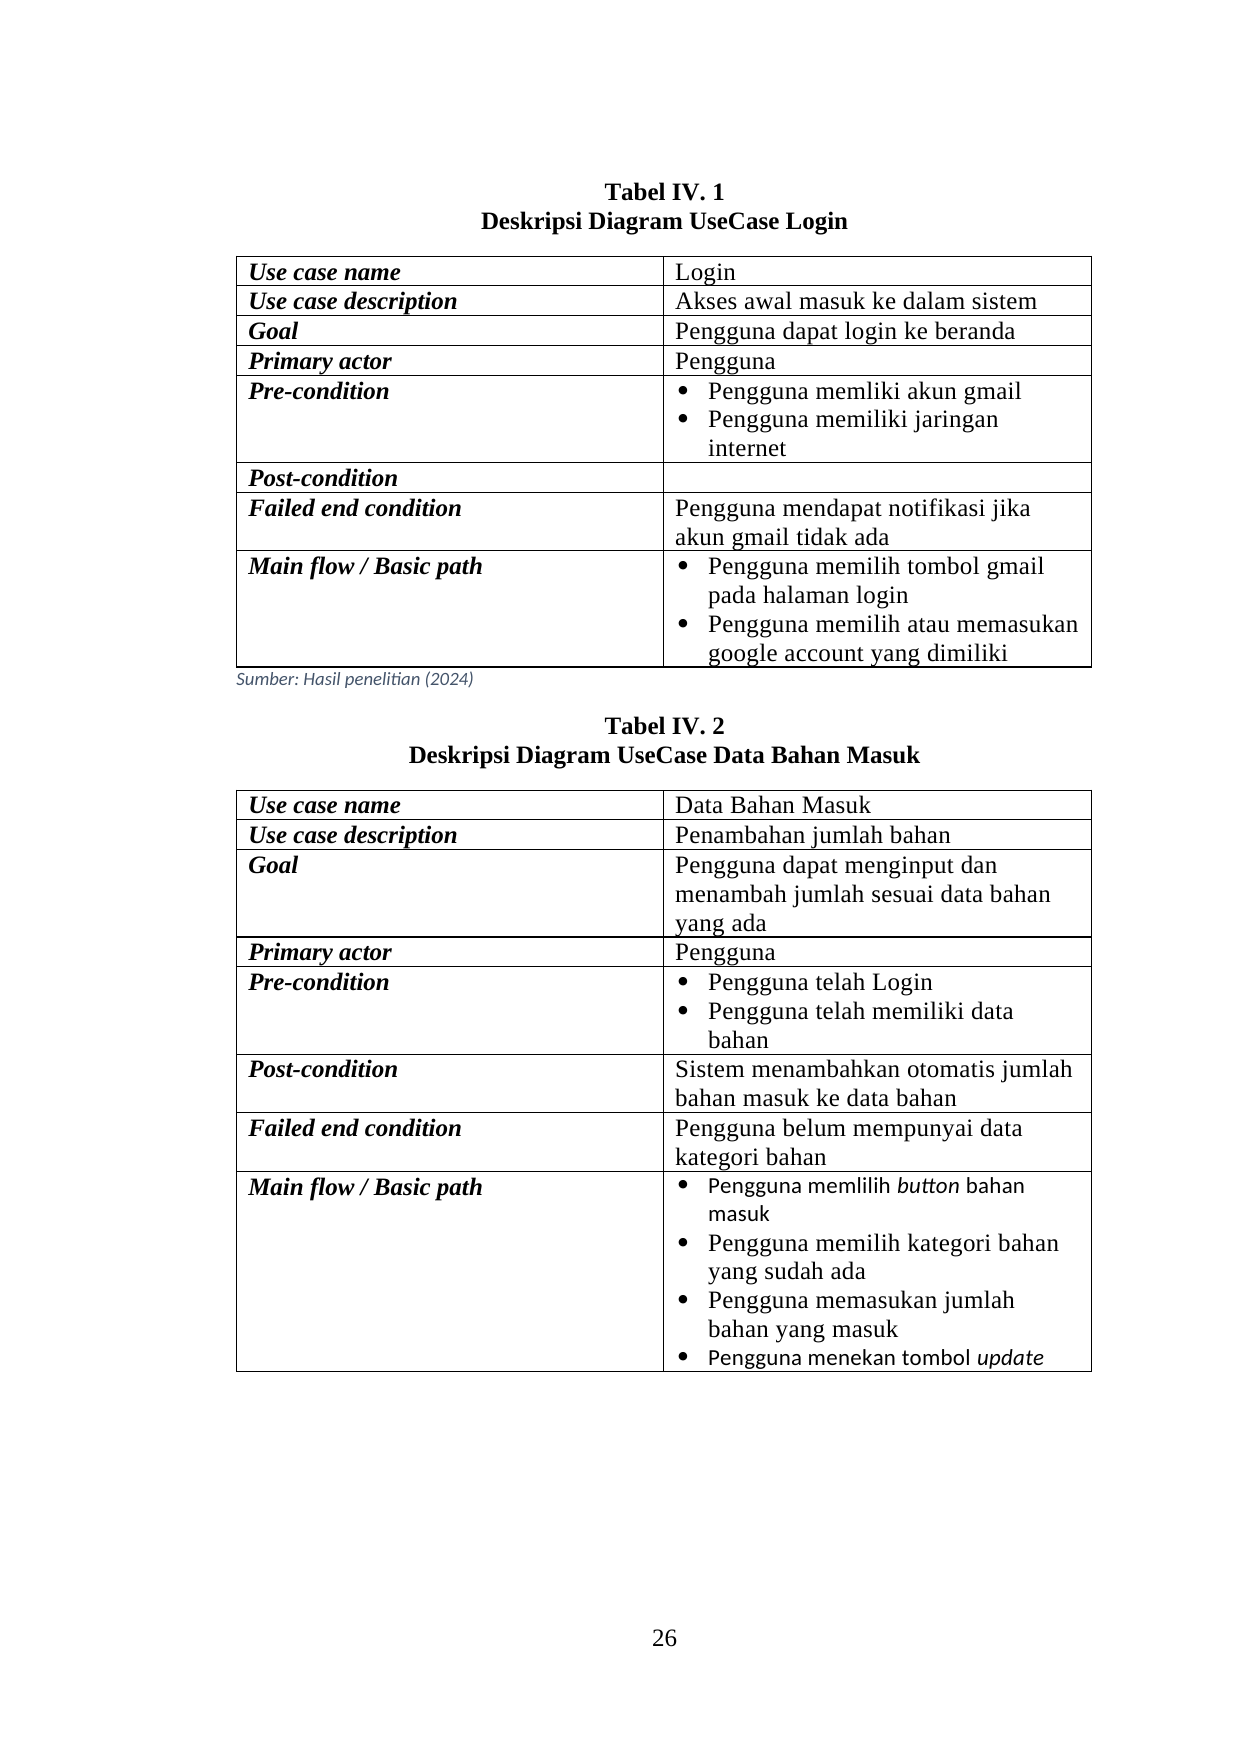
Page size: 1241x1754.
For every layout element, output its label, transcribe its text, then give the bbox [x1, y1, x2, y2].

table_cell Pengguna memliki akun gmail Pengguna memiliki jaringan internet [664, 376, 1091, 462]
table_cell Pengguna mendapat notifikasi jika akun gmail tidak ada [664, 493, 1091, 550]
table_cell Pengguna dapat login ke beranda [664, 316, 1091, 345]
text Sumber: Hasil penelitian (2024) [236, 668, 1092, 690]
text Tabel IV. 2 Deskripsi Diagram UseCase Data Bahan Masuk [236, 711, 1092, 769]
table_cell Pengguna telah Login Pengguna telah memiliki data bahan [664, 967, 1091, 1053]
table_cell Primary actor [237, 938, 663, 966]
table_header Use case name [237, 791, 663, 819]
table_cell Pengguna memlilih button bahan masuk Pengguna memilih kategori bahan yang sudah ada Pengguna memasukan jumlah bahan yang masuk Pengguna menekan tombol update [664, 1172, 1091, 1371]
table_cell Primary actor [237, 346, 663, 375]
table_cell Pengguna [664, 938, 1091, 966]
table_cell Akses awal masuk ke dalam sistem [664, 286, 1091, 315]
table_cell Penambahan jumlah bahan [664, 820, 1091, 849]
table_cell Pre-condition [237, 376, 663, 462]
table_cell Pre-condition [237, 967, 663, 1053]
table_header Use case name [237, 257, 663, 285]
table_cell Post-condition [237, 1055, 663, 1112]
text Tabel IV. 1 Deskripsi Diagram UseCase Login [236, 177, 1092, 235]
table_header Login [664, 257, 1091, 285]
table_cell Goal [237, 316, 663, 345]
table_cell Pengguna [664, 346, 1091, 375]
table_header Data Bahan Masuk [664, 791, 1091, 819]
table_cell Pengguna belum mempunyai data kategori bahan [664, 1113, 1091, 1171]
table_cell Main flow / Basic path [237, 551, 663, 666]
table_cell Failed end condition [237, 493, 663, 550]
table_cell Failed end condition [237, 1113, 663, 1171]
table_cell Goal [237, 850, 663, 936]
table_cell Pengguna dapat menginput dan menambah jumlah sesuai data bahan yang ada [664, 850, 1091, 936]
table_cell Pengguna memilih tombol gmail pada halaman login Pengguna memilih atau memasukan google account yang dimiliki [664, 551, 1091, 666]
table_cell Use case description [237, 286, 663, 315]
table_cell Use case description [237, 820, 663, 849]
table_cell [664, 463, 1091, 492]
table_cell Main flow / Basic path [237, 1172, 663, 1371]
table_cell Sistem menambahkan otomatis jumlah bahan masuk ke data bahan [664, 1055, 1091, 1112]
table_cell Post-condition [237, 463, 663, 492]
